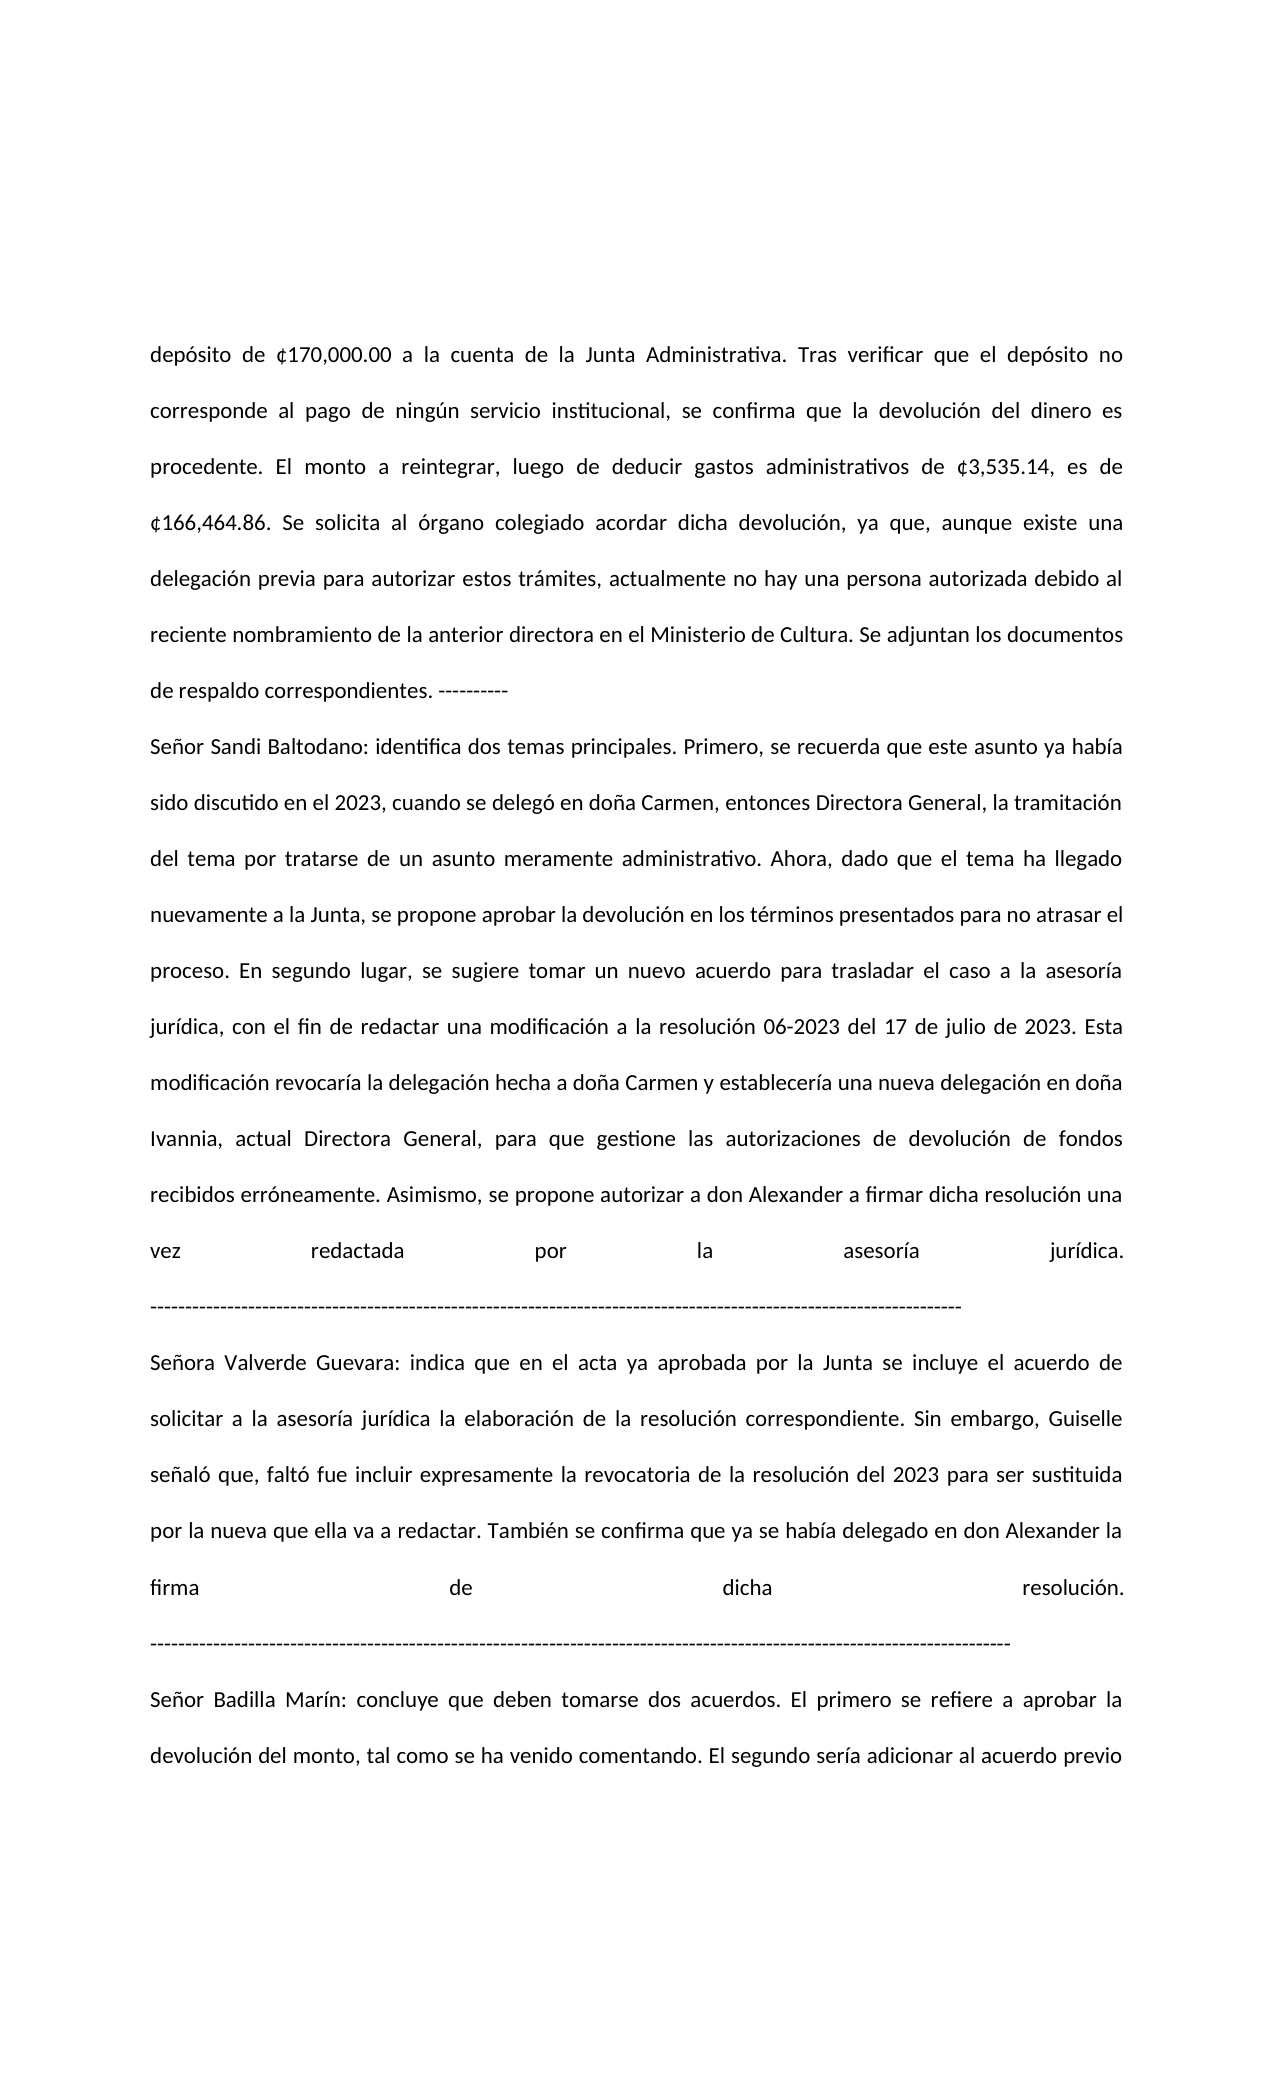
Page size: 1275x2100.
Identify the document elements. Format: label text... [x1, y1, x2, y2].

subtitle Señora Valverde Guevara: indica que en el acta ya aprobada por la Junta se incluye el acuerdo de solicitar a la asesoría jurídica la elaboración de la resolución correspondiente. Sin embargo, Guiselle señaló que, faltó fue incluir expresamente la revocatoria de la resolución del 2023 para ser sustituida por la nueva que ella va a redactar. También se confirma que ya se había delegado en don Alexander la firma de dicha resolución. --------------------------------------------------------------------------------------------------------------------------- [150, 1348, 1125, 1657]
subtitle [150, 1685, 1125, 1769]
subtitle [150, 340, 1125, 704]
subtitle Señor Sandi Baltodano: identifica dos temas principales. Primero, se recuerda que este asunto ya había sido discutido en el 2023, cuando se delegó en doña Carmen, entonces Directora General, la tramitación del tema por tratarse de un asunto meramente administrativo. Ahora, dado que el tema ha llegado nuevamente a la Junta, se propone aprobar la devolución en los términos presentados para no atrasar el proceso. En segundo lugar, se sugiere tomar un nuevo acuerdo para trasladar el caso a la asesoría jurídica, con el fin de redactar una modificación a la resolución 06-2023 del 17 de julio de 2023. Esta modificación revocaría la delegación hecha a doña Carmen y establecería una nueva delegación en doña Ivannia, actual Directora General, para que gestione las autorizaciones de devolución de fondos recibidos erróneamente. Asimismo, se propone autorizar a don Alexander a firmar dicha resolución una vez redactada por la asesoría jurídica. -------------------------------------------------------------------------------------------------------------------- [150, 732, 1125, 1320]
